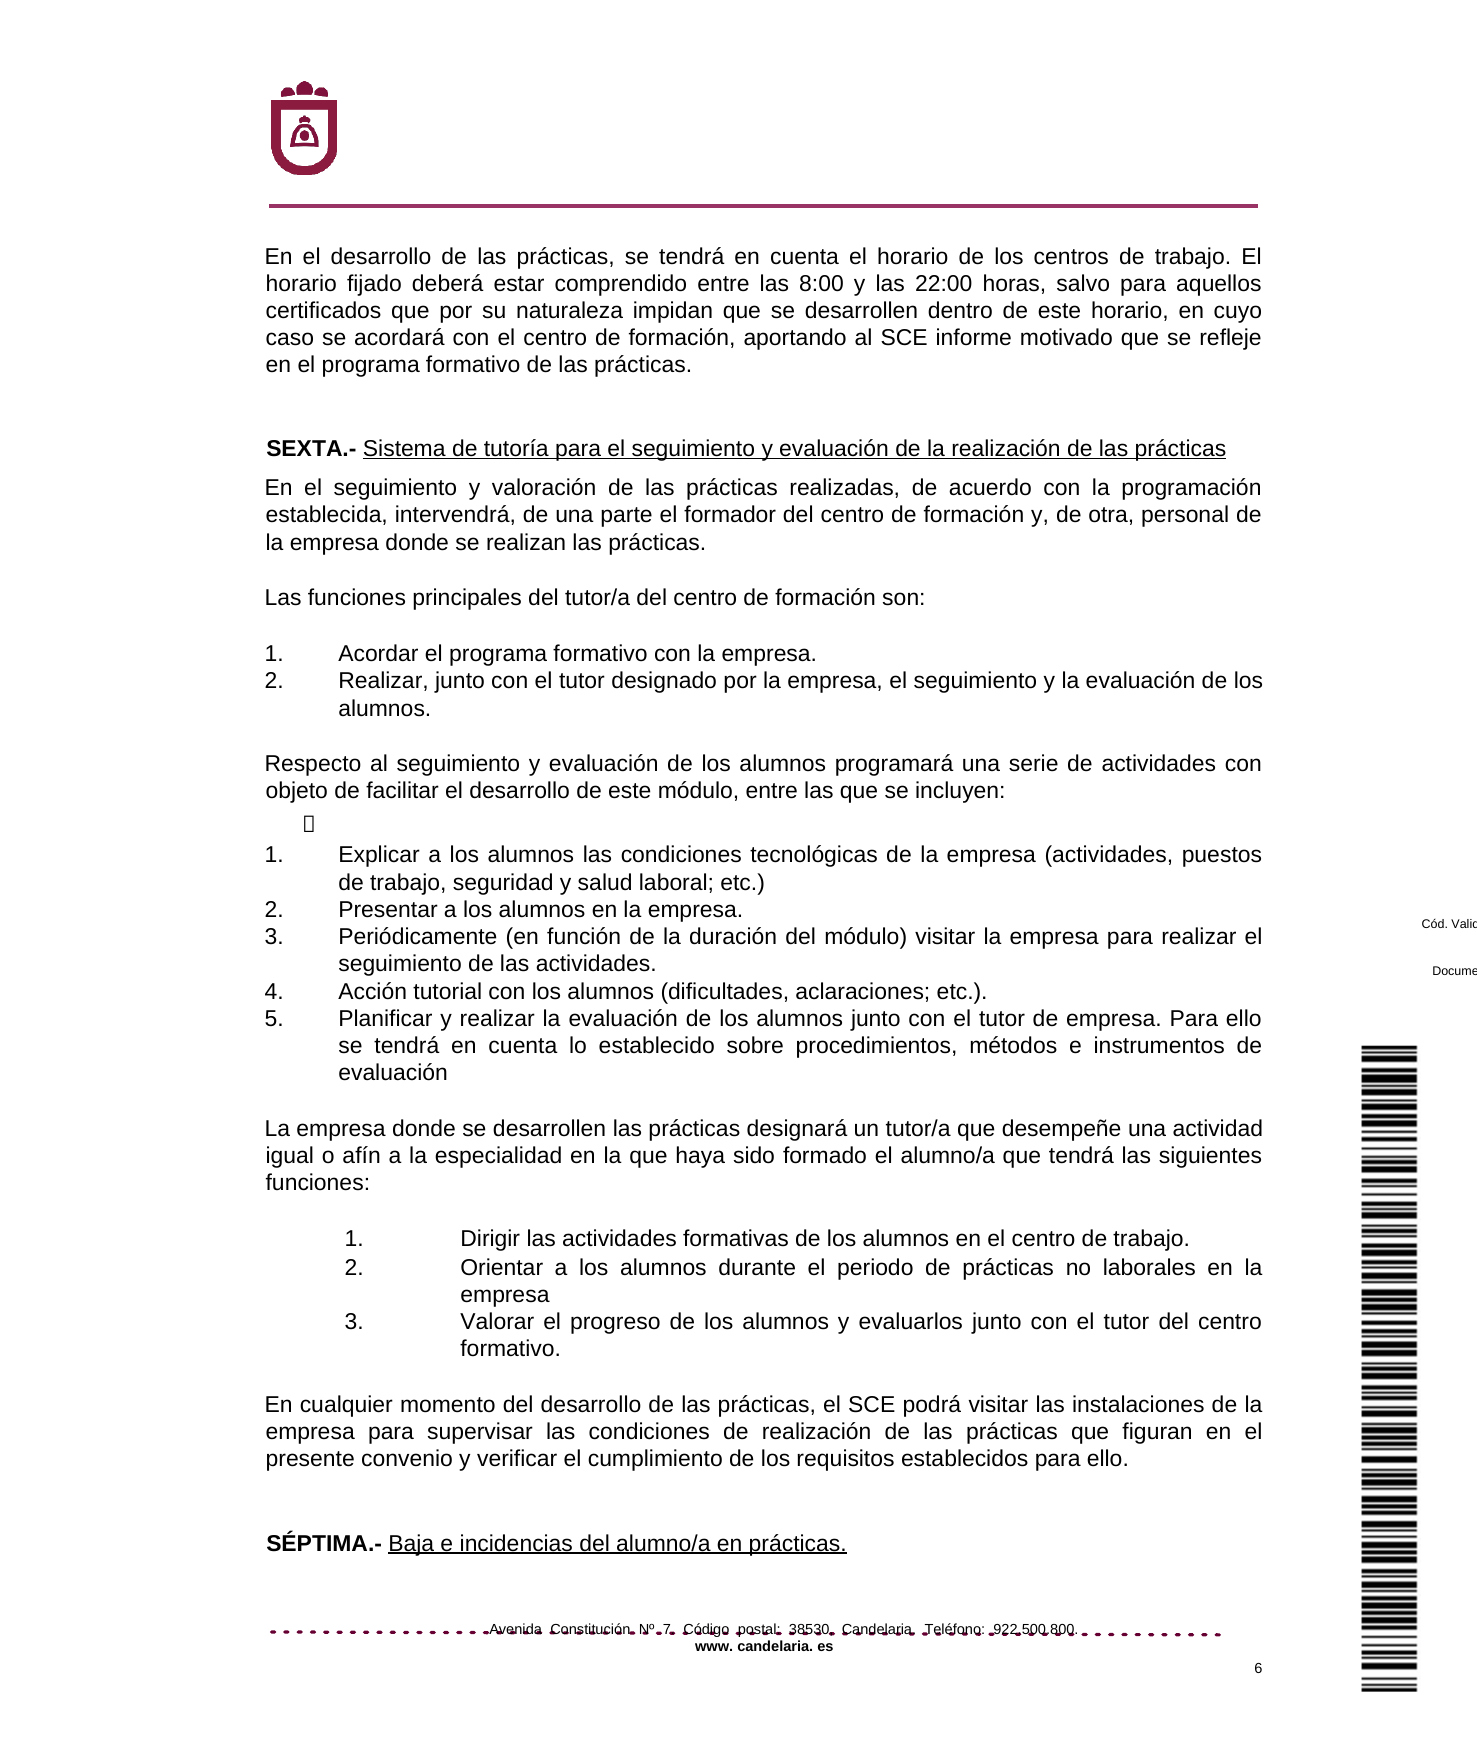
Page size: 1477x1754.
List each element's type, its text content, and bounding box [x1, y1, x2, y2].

list Acción tutorial con los alumnos (dificultades, aclaraciones; etc.). [264, 978, 1263, 1004]
list Realizar, junto con el tutor designado por la empresa, el seguimiento y la evaluación de los alumnos. [264, 667, 1263, 721]
text En el seguimiento y valoración de las prácticas realizadas, de acuerdo con la programación establecida, intervendrá, de una parte el formador del centro de formación y, de otra, personal de la empresa donde se realizan las prácticas. [264, 474, 1263, 555]
text La empresa donde se desarrollen las prácticas designará un tutor/a que desempeñe una actividad igual o afín a la especialidad en la que haya sido formado el alumno/a que tendrá las siguientes funciones: [264, 1115, 1263, 1196]
text SEXTA.- Sistema de tutoría para el seguimiento y evaluación de la realización de las prácticas [266, 435, 1268, 462]
list Periódicamente (en función de la duración del módulo) visitar la empresa para realizar el seguimiento de las actividades. [264, 923, 1263, 977]
list Dirigir las actividades formativas de los alumnos en el centro de trabajo. [344, 1225, 1263, 1252]
text Respecto al seguimiento y evaluación de los alumnos programará una serie de actividades con objeto de facilitar el desarrollo de este módulo, entre las que se incluyen: [264, 750, 1263, 804]
text SÉPTIMA.- Baja e incidencias del alumno/a en prácticas. [266, 1529, 1268, 1556]
list Presentar a los alumnos en la empresa. [264, 896, 1263, 922]
list Planificar y realizar la evaluación de los alumnos junto con el tutor de empresa. Para ello se tendrá en cuenta lo establecido sobre procedimientos, métodos e instrumentos de evaluación [264, 1005, 1263, 1086]
text En el desarrollo de las prácticas, se tendrá en cuenta el horario de los centros de trabajo. El horario fijado deberá estar comprendido entre las 8:00 y las 22:00 horas, salvo para aquellos certificados que por su naturaleza impidan que se desarrollen dentro de este horario, en cuyo caso se acordará con el centro de formación, aportando al SCE informe motivado que se refleje en el programa formativo de las prácticas. [264, 243, 1263, 377]
list Acordar el programa formativo con la empresa. [264, 640, 1263, 666]
list Valorar el progreso de los alumnos y evaluarlos junto con el tutor del centro formativo. [344, 1308, 1263, 1362]
picture [271, 81, 337, 175]
list Orientar a los alumnos durante el periodo de prácticas no laborales en la empresa [344, 1254, 1263, 1307]
picture [1362, 1046, 1420, 1691]
text Las funciones principales del tutor/a del centro de formación son: [264, 584, 1263, 611]
text  [302, 808, 1268, 839]
text En cualquier momento del desarrollo de las prácticas, el SCE podrá visitar las instalaciones de la empresa para supervisar las condiciones de realización de las prácticas que figuran en el presente convenio y verificar el cumplimiento de los requisitos establecidos para ello. [264, 1391, 1263, 1472]
list Explicar a los alumnos las condiciones tecnológicas de la empresa (actividades, puestos de trabajo, seguridad y salud laboral; etc.) [264, 841, 1263, 895]
